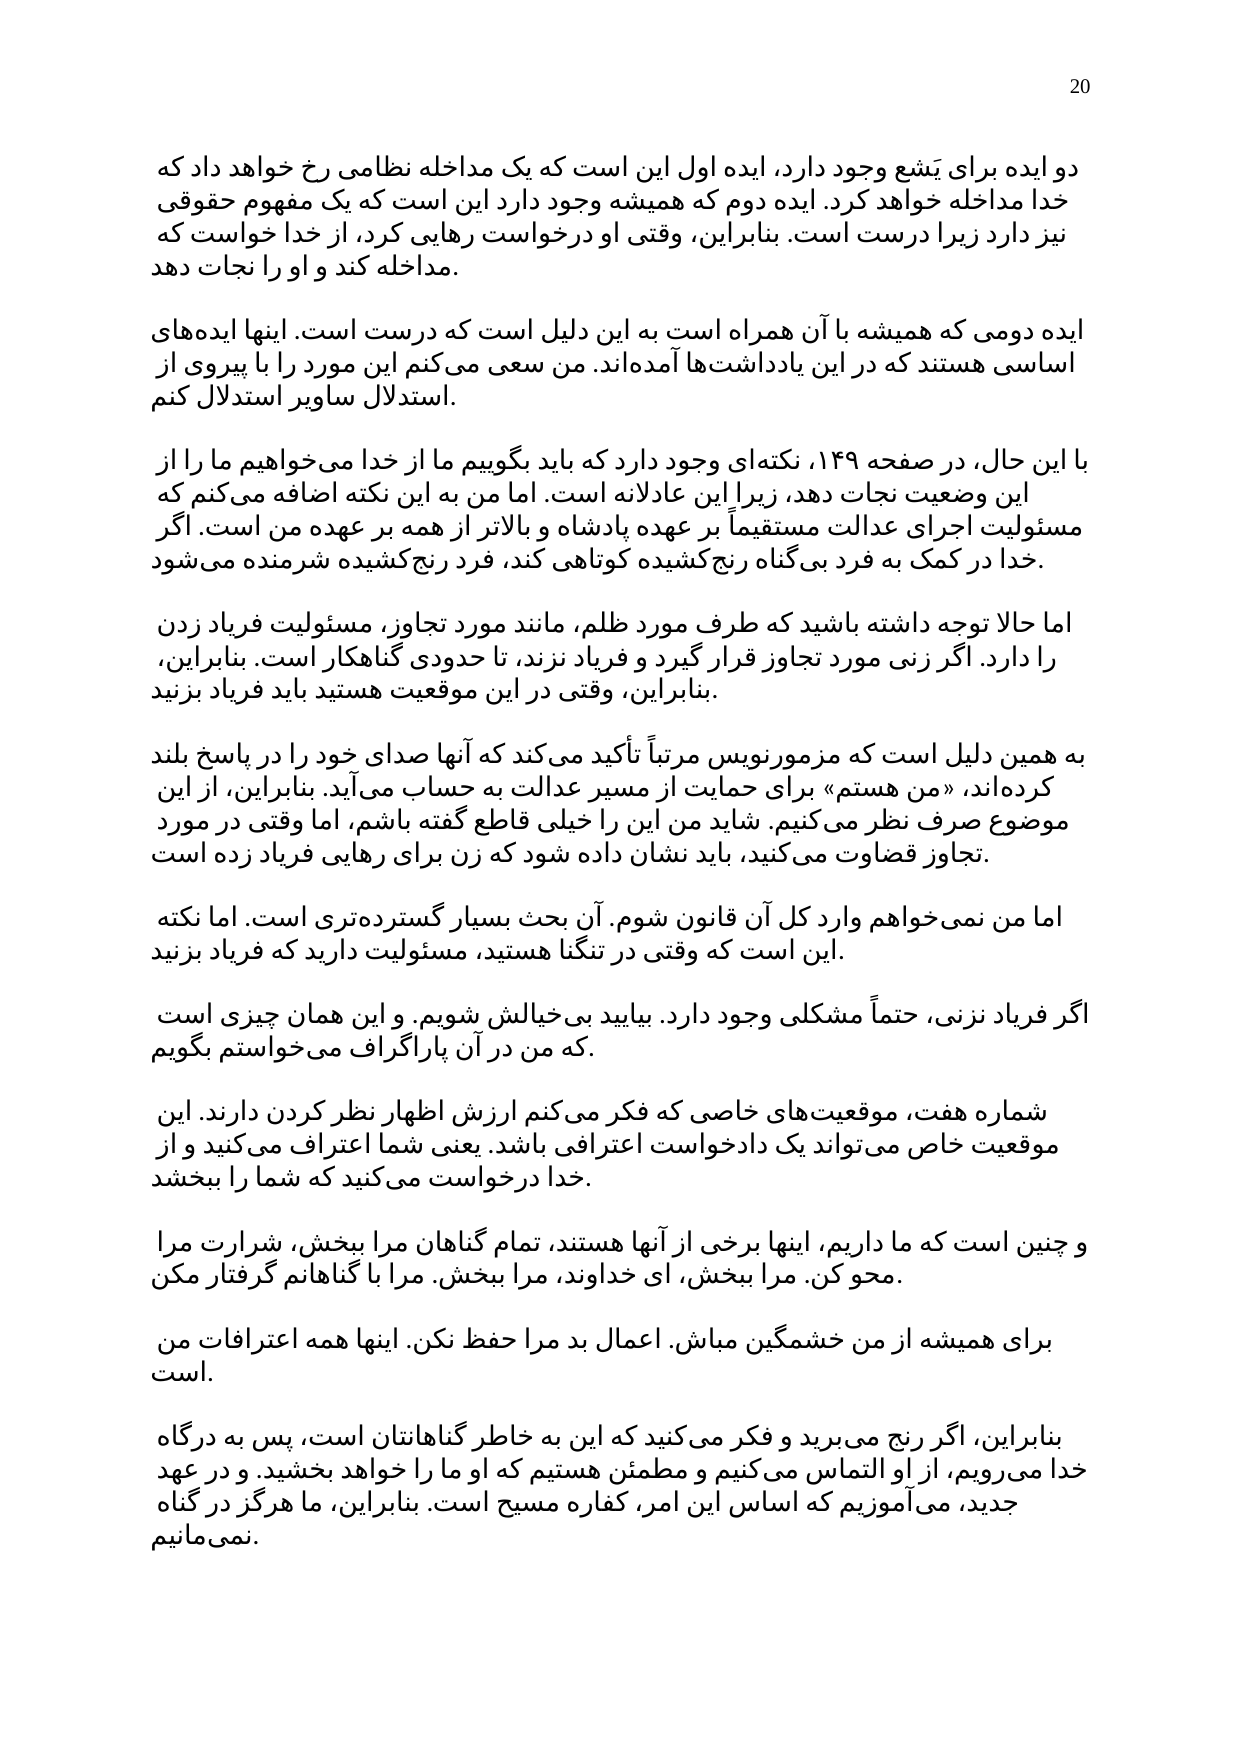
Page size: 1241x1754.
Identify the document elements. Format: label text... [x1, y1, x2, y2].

text اما حالا توجه داشته باشید که طرف مورد ظلم، مانند مورد تجاوز، مسئولیت فریاد زدن را دارد. اگر زنی مورد تجاوز قرار گیرد و فریاد نزند، تا حدودی گناهکار است. بنابراین، بنابراین، وقتی در این موقعیت هستید باید فریاد بزنید. [150, 607, 1090, 706]
text برای همیشه از من خشمگین مباش. اعمال بد مرا حفظ نکن. اینها همه اعترافات من است. [150, 1322, 1090, 1388]
text شماره هفت، موقعیت‌های خاصی که فکر می‌کنم ارزش اظهار نظر کردن دارند. این موقعیت خاص می‌تواند یک دادخواست اعترافی باشد. یعنی شما اعتراف می‌کنید و از خدا درخواست می‌کنید که شما را ببخشد. [150, 1094, 1090, 1193]
text و چنین است که ما داریم، اینها برخی از آنها هستند، تمام گناهان مرا ببخش، شرارت مرا محو کن. مرا ببخش، ای خداوند، مرا ببخش. مرا با گناهانم گرفتار مکن. [150, 1225, 1090, 1291]
text دو ایده برای یَشع وجود دارد، ایده اول این است که یک مداخله نظامی رخ خواهد داد که خدا مداخله خواهد کرد. ایده دوم که همیشه وجود دارد این است که یک مفهوم حقوقی نیز دارد زیرا درست است. بنابراین، وقتی او درخواست رهایی کرد، از خدا خواست که مداخله کند و او را نجات دهد. [150, 150, 1090, 282]
text با این حال، در صفحه ۱۴۹، نکته‌ای وجود دارد که باید بگوییم ما از خدا می‌خواهیم ما را از این وضعیت نجات دهد، زیرا این عادلانه است. اما من به این نکته اضافه می‌کنم که مسئولیت اجرای عدالت مستقیماً بر عهده پادشاه و بالاتر از همه بر عهده من است. اگر خدا در کمک به فرد بی‌گناه رنج‌کشیده کوتاهی کند، فرد رنج‌کشیده شرمنده می‌شود. [150, 443, 1090, 576]
text بنابراین، اگر رنج می‌برید و فکر می‌کنید که این به خاطر گناهانتان است، پس به درگاه خدا می‌رویم، از او التماس می‌کنیم و مطمئن هستیم که او ما را خواهد بخشید. و در عهد جدید، می‌آموزیم که اساس این امر، کفاره مسیح است. بنابراین، ما هرگز در گناه نمی‌مانیم. [150, 1419, 1090, 1551]
text اگر فریاد نزنی، حتماً مشکلی وجود دارد. بیایید بی‌خیالش شویم. و این همان چیزی است که من در آن پاراگراف می‌خواستم بگویم. [150, 997, 1090, 1063]
text اما من نمی‌خواهم وارد کل آن قانون شوم. آن بحث بسیار گسترده‌تری است. اما نکته این است که وقتی در تنگنا هستید، مسئولیت دارید که فریاد بزنید. [150, 900, 1090, 966]
text به همین دلیل است که مزمورنویس مرتباً تأکید می‌کند که آنها صدای خود را در پاسخ بلند کرده‌اند، «من هستم» برای حمایت از مسیر عدالت به حساب می‌آید. بنابراین، از این موضوع صرف نظر می‌کنیم. شاید من این را خیلی قاطع گفته باشم، اما وقتی در مورد تجاوز قضاوت می‌کنید، باید نشان داده شود که زن برای رهایی فریاد زده است. [150, 737, 1090, 869]
text ایده دومی که همیشه با آن همراه است به این دلیل است که درست است. اینها ایده‌های اساسی هستند که در این یادداشت‌ها آمده‌اند. من سعی می‌کنم این مورد را با پیروی از استدلال ساویر استدلال کنم. [150, 313, 1090, 412]
